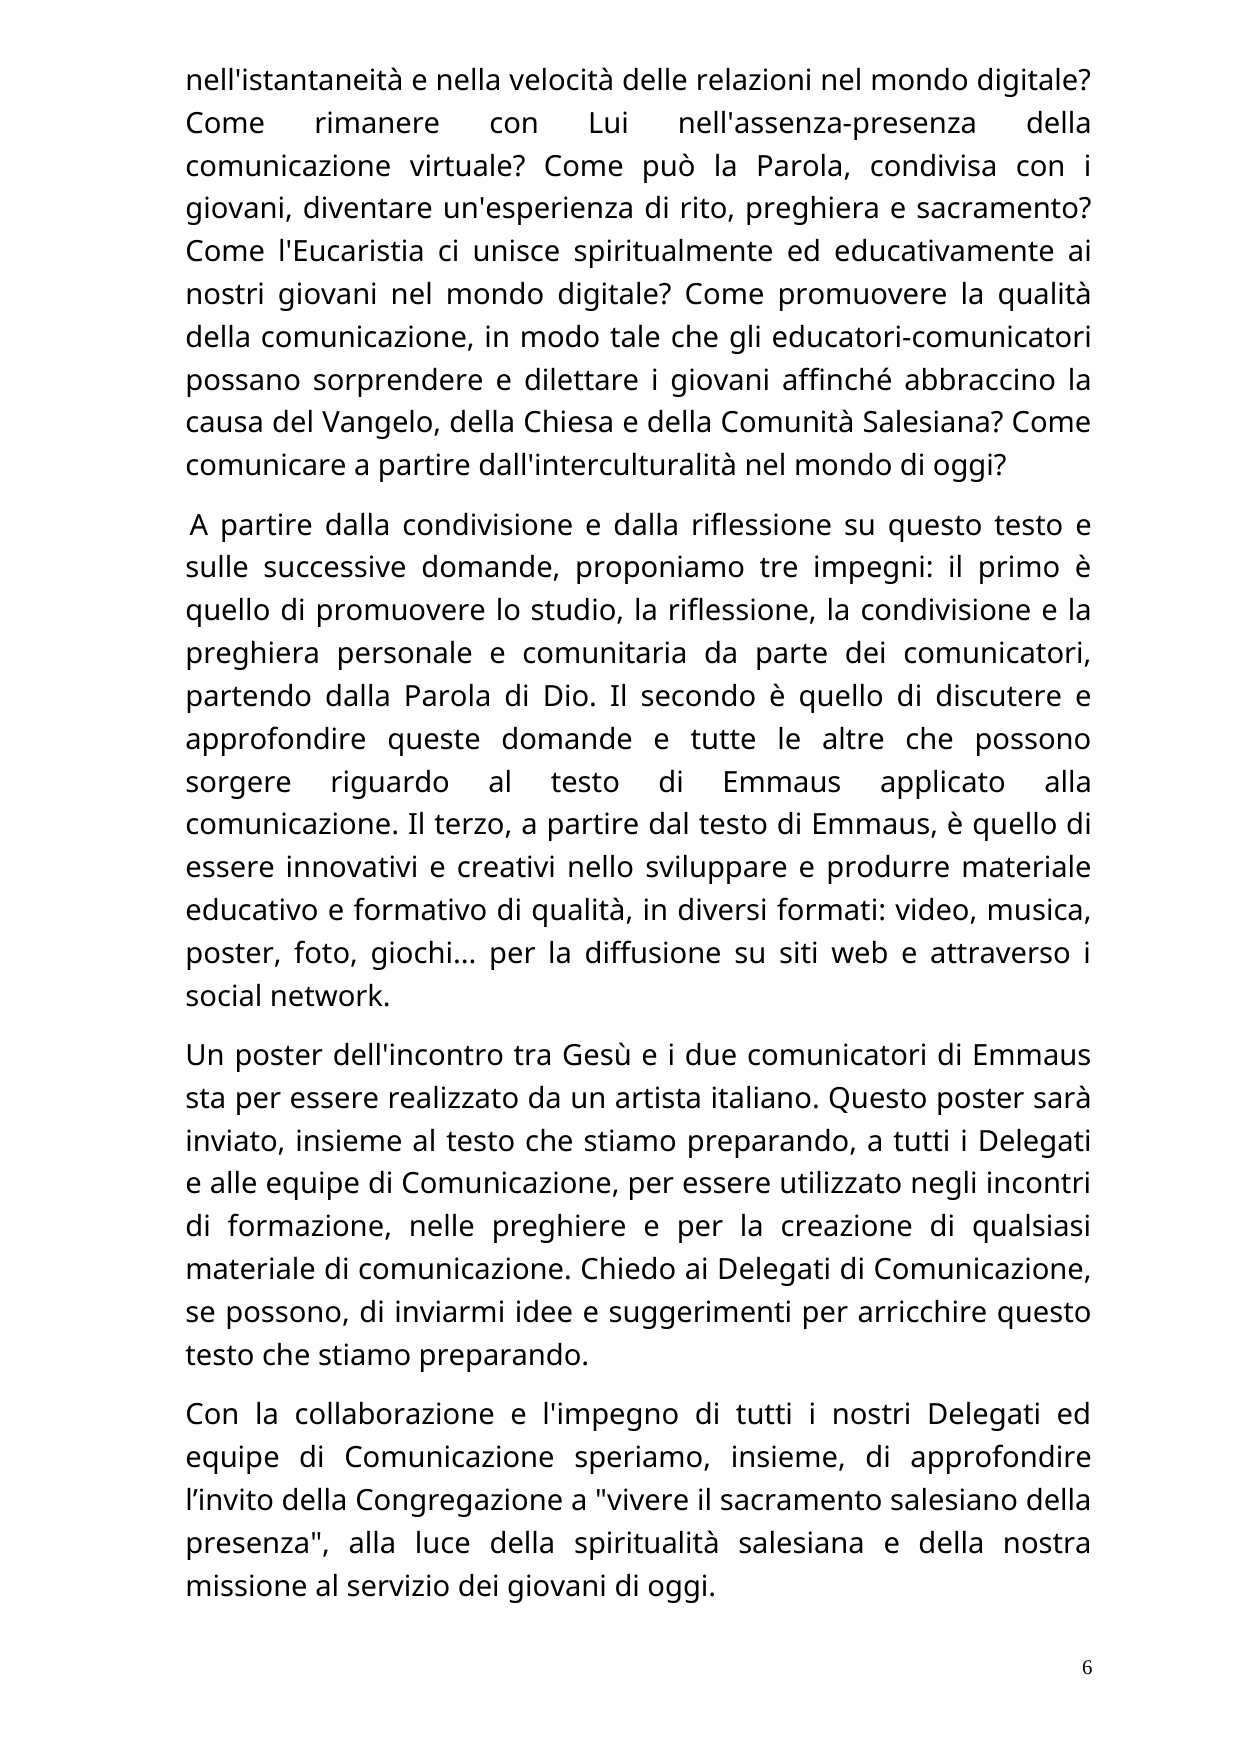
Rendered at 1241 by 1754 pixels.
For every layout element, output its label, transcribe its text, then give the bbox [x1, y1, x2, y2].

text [185, 59, 1093, 484]
text Con la collaborazione e l'impegno di tutti i nostri Delegati ed equipe di Comunicazione speriamo, insieme, di approfondire l’invito della Congregazione a "vivere il sacramento salesiano della presenza", alla luce della spiritualità salesiana e della nostra missione al servizio dei giovani di oggi. [185, 1393, 1093, 1604]
text A partire dalla condivisione e dalla riflessione su questo testo e sulle successive domande, proponiamo tre impegni: il primo è quello di promuovere lo studio, la riflessione, la condivisione e la preghiera personale e comunitaria da parte dei comunicatori, partendo dalla Parola di Dio. Il secondo è quello di discutere e approfondire queste domande e tutte le altre che possono sorgere riguardo al testo di Emmaus applicato alla comunicazione. Il terzo, a partire dal testo di Emmaus, è quello di essere innovativi e creativi nello sviluppare e produrre materiale educativo e formativo di qualità, in diversi formati: video, musica, poster, foto, giochi... per la diffusione su siti web e attraverso i social network. [185, 504, 1093, 1014]
text Un poster dell'incontro tra Gesù e i due comunicatori di Emmaus sta per essere realizzato da un artista italiano. Questo poster sarà inviato, insieme al testo che stiamo preparando, a tutti i Delegati e alle equipe di Comunicazione, per essere utilizzato negli incontri di formazione, nelle preghiere e per la creazione di qualsiasi materiale di comunicazione. Chiedo ai Delegati di Comunicazione, se possono, di inviarmi idee e suggerimenti per arricchire questo testo che stiamo preparando. [185, 1034, 1093, 1374]
